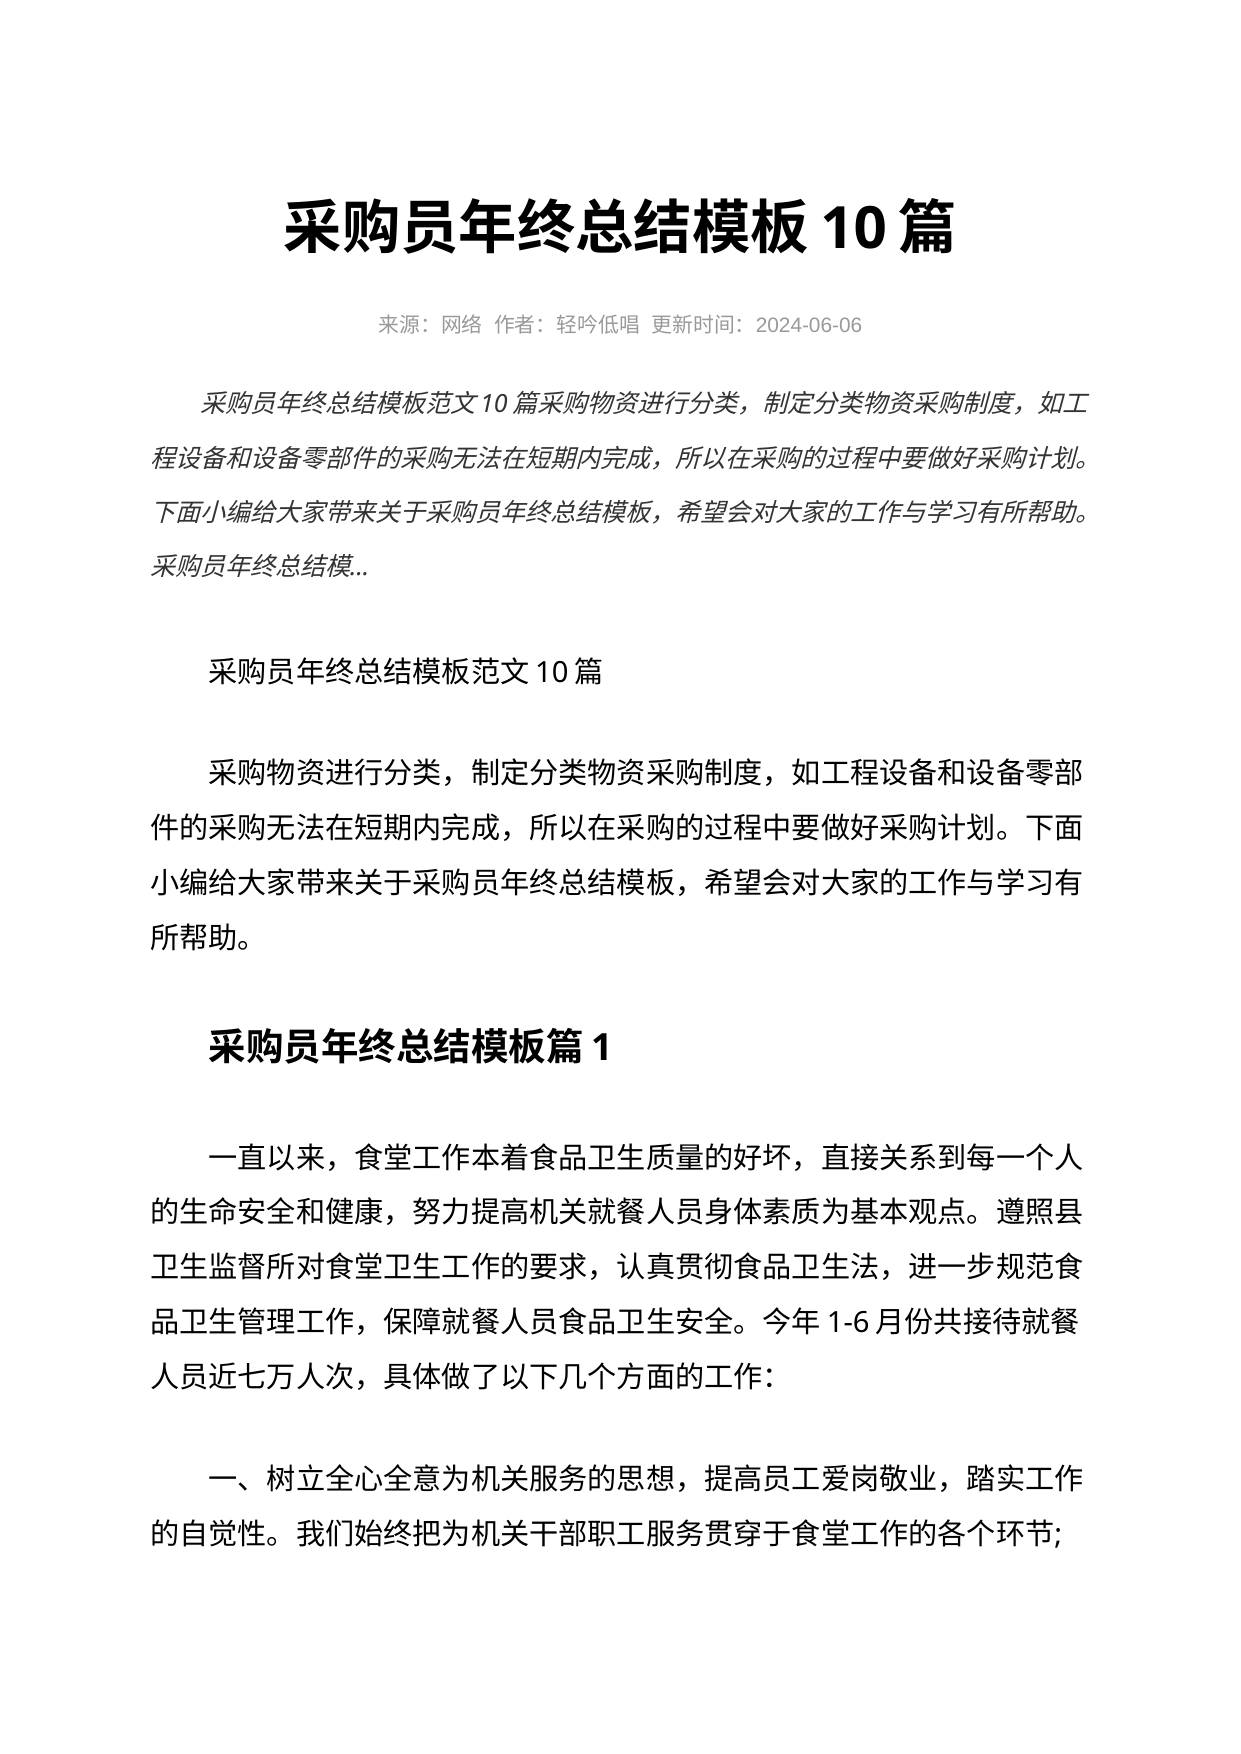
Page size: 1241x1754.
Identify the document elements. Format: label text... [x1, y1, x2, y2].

text 采购物资进行分类，制定分类物资采购制度，如工程设备和设备零部件的采购无法在短期内完成，所以在采购的过程中要做好采购计划。下面小编给大家带来关于采购员年终总结模板，希望会对大家的工作与学习有所帮助。 [150, 750, 1090, 957]
text 采购员年终总结模板范文10篇采购物资进行分类，制定分类物资采购制度，如工程设备和设备零部件的采购无法在短期内完成，所以在采购的过程中要做好采购计划。下面小编给大家带来关于采购员年终总结模板，希望会对大家的工作与学习有所帮助。采购员年终总结模... [150, 384, 1090, 583]
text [150, 1456, 1090, 1553]
text 一直以来，食堂工作本着食品卫生质量的好坏，直接关系到每一个人的生命安全和健康，努力提高机关就餐人员身体素质为基本观点。遵照县卫生监督所对食堂卫生工作的要求，认真贯彻食品卫生法，进一步规范食品卫生管理工作，保障就餐人员食品卫生安全。今年1-6月份共接待就餐人员近七万人次，具体做了以下几个方面的工作： [150, 1134, 1090, 1396]
text 来源：网络 作者：轻吟低唱 更新时间：2024-06-06 [150, 313, 1090, 337]
text 采购员年终总结模板范文10篇 [150, 648, 1090, 691]
text 采购员年终总结模板篇1 [150, 1017, 1090, 1071]
subtitle 采购员年终总结模板10篇 [150, 181, 1090, 266]
